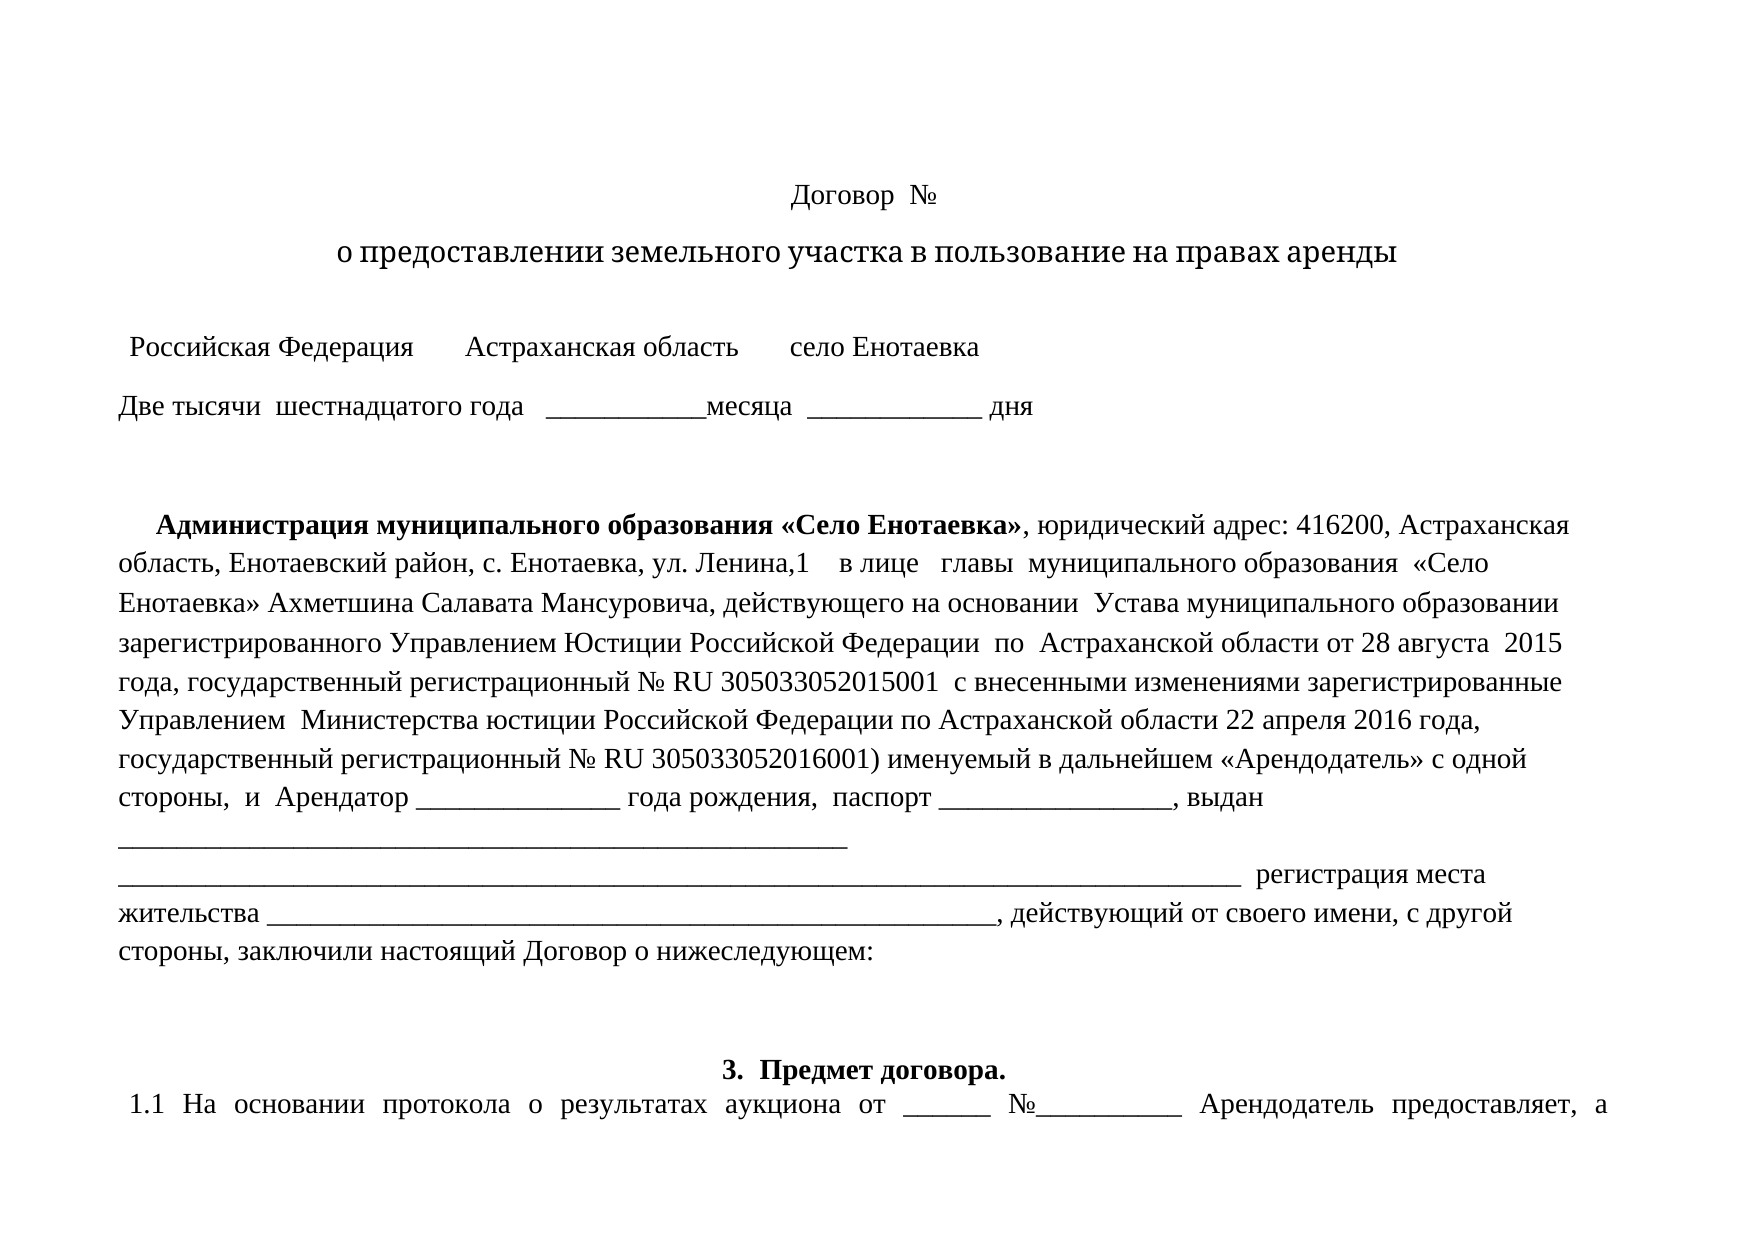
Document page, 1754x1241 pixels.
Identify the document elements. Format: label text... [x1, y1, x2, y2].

text Администрация муниципального образования «Село Енотаевка», юридический адрес: 416200, Астраханская область, Енотаевский район, с. Енотаевка, ул. Ленина,1 в лице главы муниципального образования «Село Енотаевка» Ахметшина Салавата Мансуровича, действующего на основании Устава муниципального образовании зарегистрированного Управлением Юстиции Российской Федерации по Астраханской области от 28 августа 2015 года, государственный регистрационный № RU 305033052015001 с внесенными изменениями зарегистрированные Управлением Министерства юстиции Российской Федерации по Астраханской области 22 апреля 2016 года, государственный регистрационный № RU 305033052016001) именуемый в дальнейшем «Арендодатель» с одной стороны, и Арендатор ______________ года рождения, паспорт ________________, выдан __________________________________________________ _____________________________________________________________________________ регистрация места жительства __________________________________________________, действующий от своего имени, с другой стороны, заключили настоящий Договор о нижеследующем: [118, 507, 1609, 967]
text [118, 1086, 1609, 1119]
subtitle о предоставлении земельного участка в пользование на правах аренды [118, 237, 1609, 270]
text Две тысячи шестнадцатого года ___________месяца ____________ дня [118, 388, 1609, 422]
text Российская Федерация Астраханская область село Енотаевка [85, 329, 1609, 362]
text Договор № [118, 177, 1609, 211]
list Предмет договора. [118, 1052, 1609, 1086]
